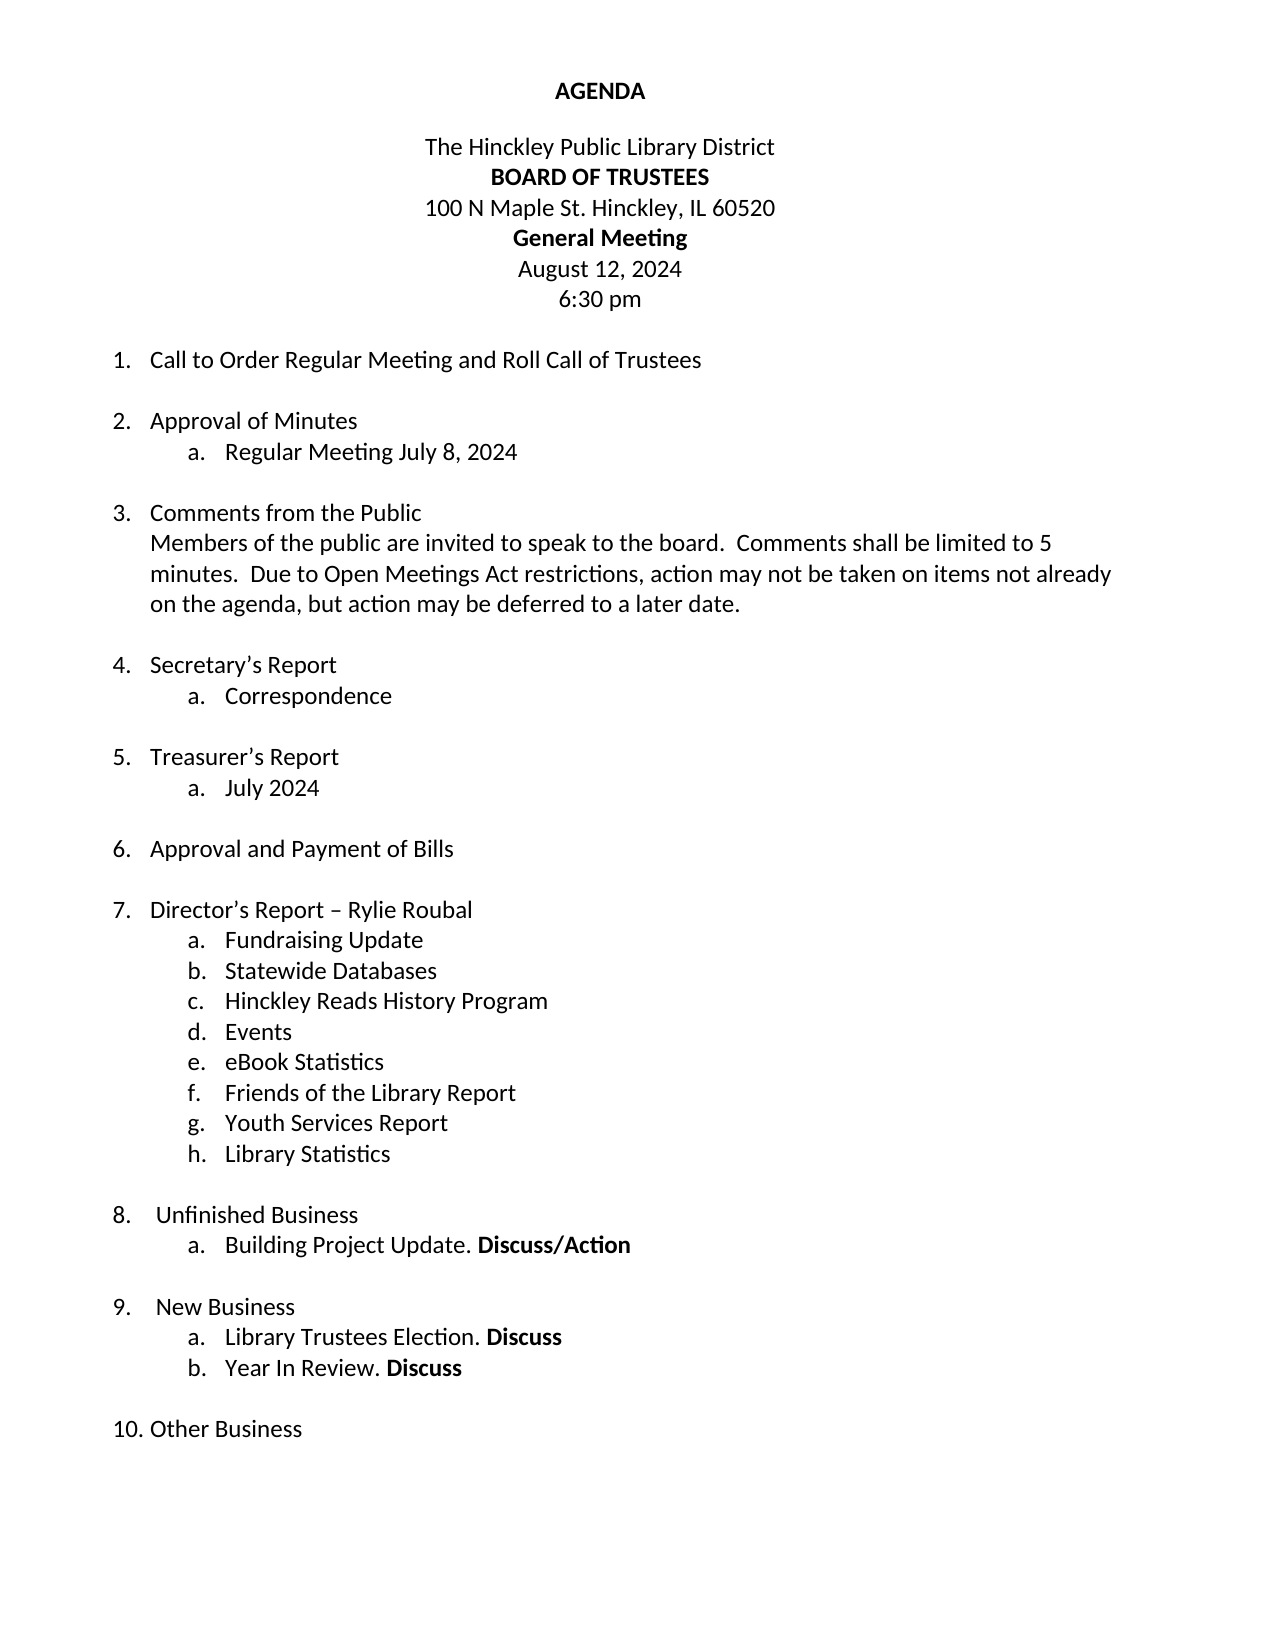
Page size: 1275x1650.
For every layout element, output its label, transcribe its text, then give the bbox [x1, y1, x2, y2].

list Friends of the Library Report [187, 1077, 1125, 1107]
list Unfinished Business [112, 1199, 1125, 1229]
list New Business [112, 1291, 1125, 1321]
text BOARD OF TRUSTEES [75, 161, 1125, 192]
text General Meeting [75, 222, 1125, 253]
list July 2024 [187, 772, 1125, 802]
text 100 N Maple St. Hinckley, IL 60520 [75, 192, 1125, 222]
list Events [187, 1016, 1125, 1046]
list Correspondence [187, 680, 1125, 711]
text AGENDA [75, 75, 1125, 106]
text 6:30 pm [75, 283, 1125, 314]
list Youth Services Report [187, 1107, 1125, 1138]
list Library Statistics [187, 1138, 1125, 1168]
text August 12, 2024 [75, 253, 1125, 283]
text Members of the public are invited to speak to the board. Comments shall be limited to 5 minutes. Due to Open Meetings Act restrictions, action may not be taken on items not already on the agenda, but action may be deferred to a later date. [150, 528, 1125, 619]
list Building Project Update. Discuss/Action [187, 1229, 1125, 1260]
list Comments from the Public [112, 497, 1125, 528]
list Statewide Databases [187, 955, 1125, 985]
list Director’s Report – Rylie Roubal [112, 894, 1125, 924]
list Approval of Minutes [112, 406, 1125, 436]
list Hinckley Reads History Program [187, 985, 1125, 1016]
list Other Business [112, 1413, 1125, 1443]
list Call to Order Regular Meeting and Roll Call of Trustees [112, 344, 1125, 375]
list Regular Meeting July 8, 2024 [187, 436, 1125, 467]
list Treasurer’s Report [112, 741, 1125, 772]
list Secretary’s Report [112, 650, 1125, 680]
list Fundraising Update [187, 924, 1125, 955]
list Approval and Payment of Bills [112, 833, 1125, 863]
list eBook Statistics [187, 1046, 1125, 1077]
text The Hinckley Public Library District [75, 131, 1125, 161]
list Year In Review. Discuss [187, 1352, 1125, 1382]
list Library Trustees Election. Discuss [187, 1321, 1125, 1352]
